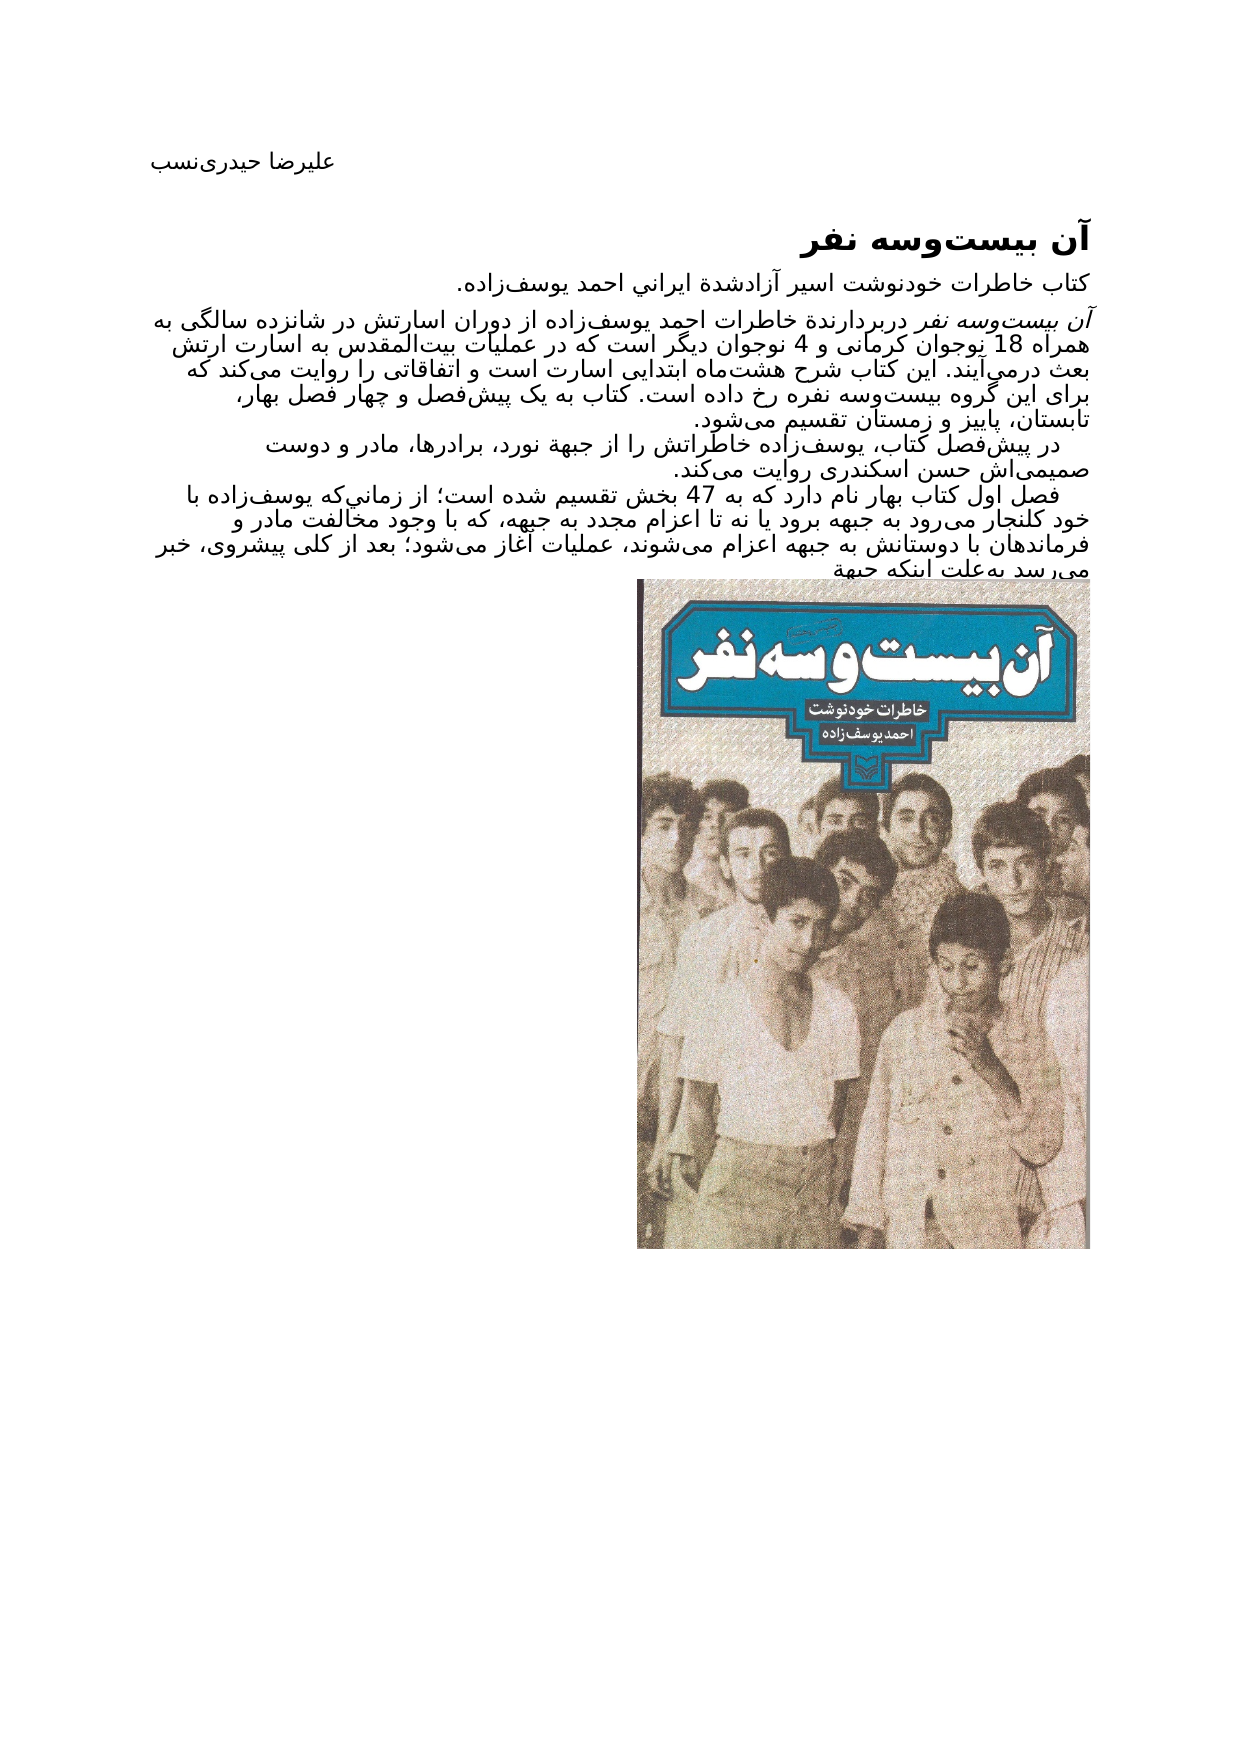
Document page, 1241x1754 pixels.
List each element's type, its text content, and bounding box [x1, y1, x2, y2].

text كتاب خاطرات خودنوشت اسير آزادشدة ايراني احمد يوسف‌زاده. [150, 271, 1090, 296]
picture [637, 579, 1091, 1249]
text عليرضا حیدری‌نسب [150, 150, 1090, 174]
text آن بیست‌و‌سه نفر دربردارندة خاطرات احمد یوسف‌زاده از دوران اسارتش در شانزده سالگی به همراه 18 نوجوان کرمانی و 4 نوجوان دیگر است که در عملیات بیت‌المقدس به اسارت ارتش بعث در‌می‌آیند. این کتاب شرح هشت‌ماه ابتدایی اسارت است و اتفاقاتی را روایت می‌کند که برای این گروه بیست‌وسه نفره رخ داده است. کتاب به یک پیش‌فصل و چهار فصل بهار، تابستان، پاییز و زمستان تقسیم می‌شود. [150, 308, 1090, 433]
text آن بیست‌و‌سه نفر [150, 219, 1090, 258]
text در پیش‌فصل کتاب، یوسف‌زاده خاطراتش را از جبهة نورد، برادرها، مادر و دوست صمیمی‌اش حسن اسکندری روایت می‌کند. [150, 433, 1090, 483]
